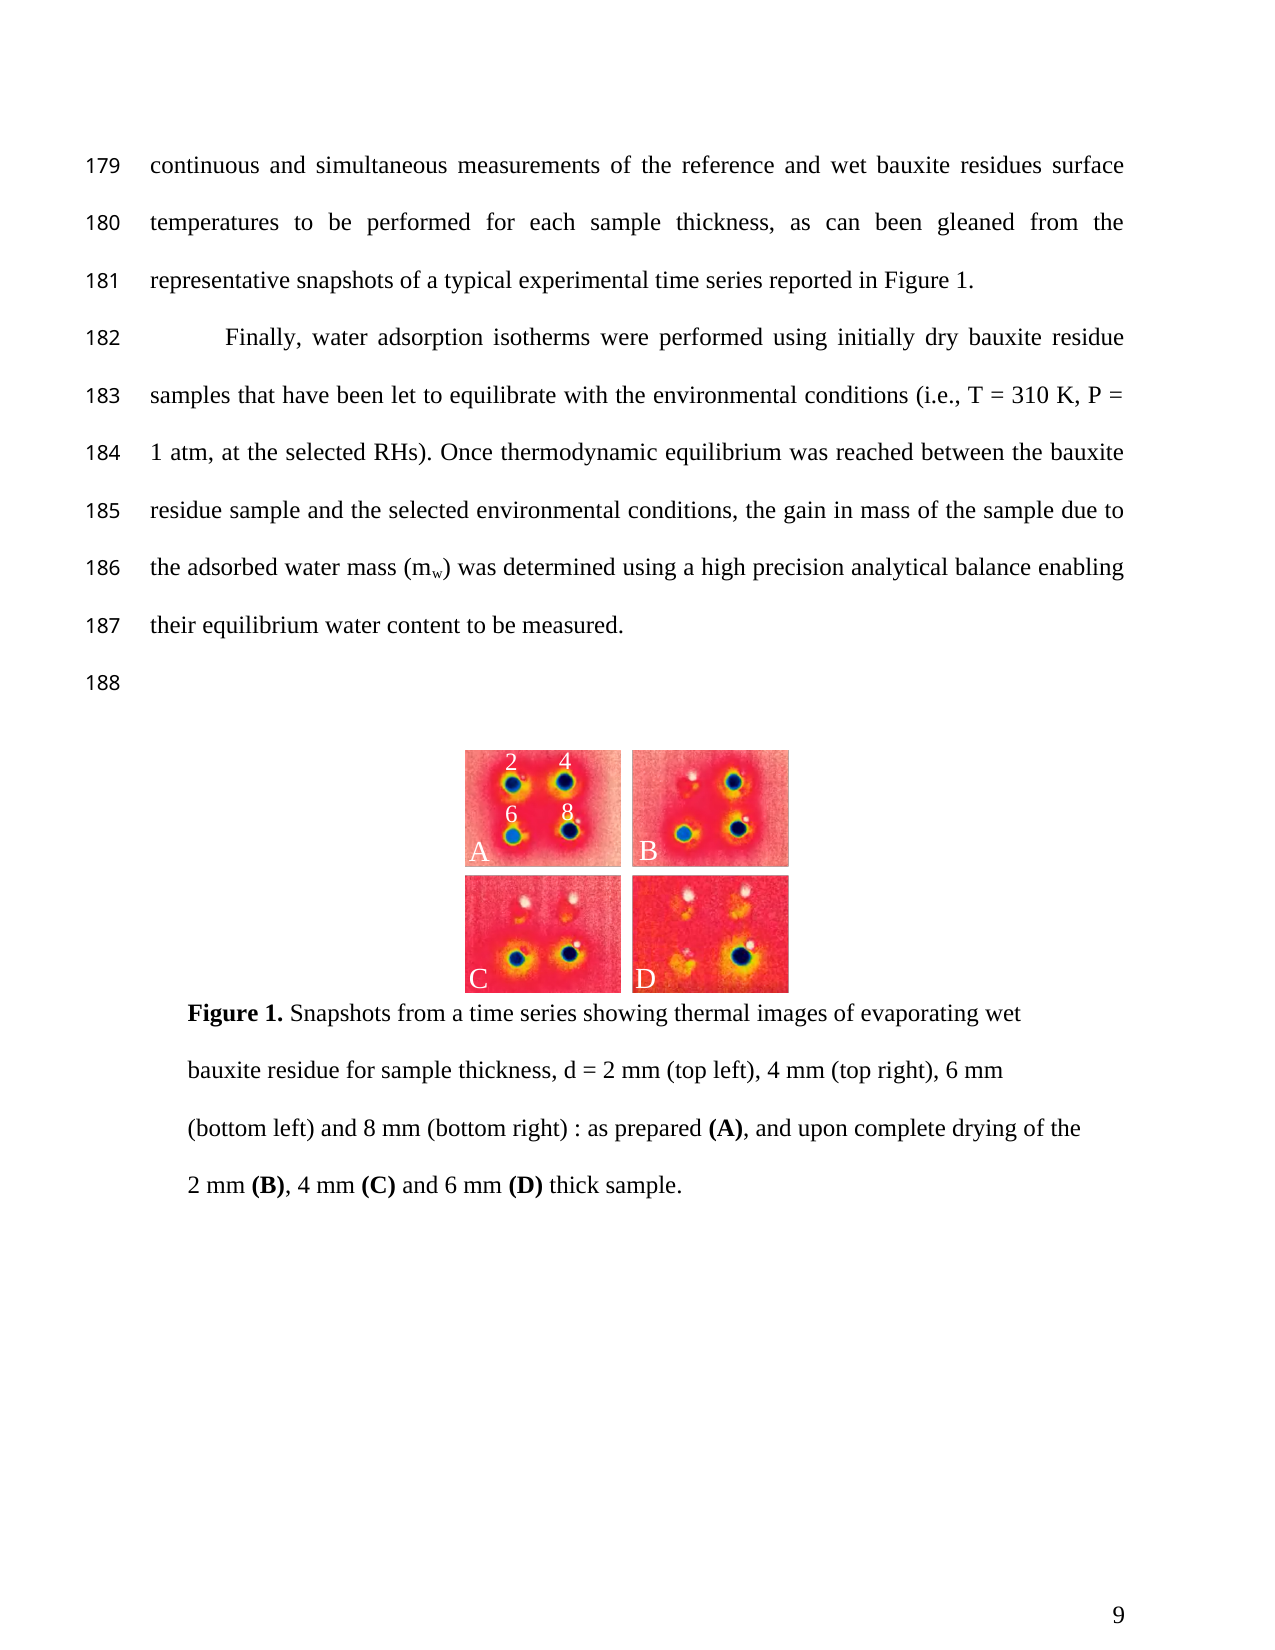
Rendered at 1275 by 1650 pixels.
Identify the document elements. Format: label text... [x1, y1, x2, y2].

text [150, 150, 1125, 294]
picture [465, 750, 791, 993]
text Finally, water adsorption isotherms were performed using initially dry bauxite residue samples that have been let to equilibrate with the environmental conditions (i.e., T = 310 K, P = 1 atm, at the selected RHs). Once thermodynamic equilibrium was reached between the bauxite residue sample and the selected environmental conditions, the gain in mass of the sample due to the adsorbed water mass (mw) was determined using a high precision analytical balance enabling their equilibrium water content to be measured. [150, 322, 1125, 639]
